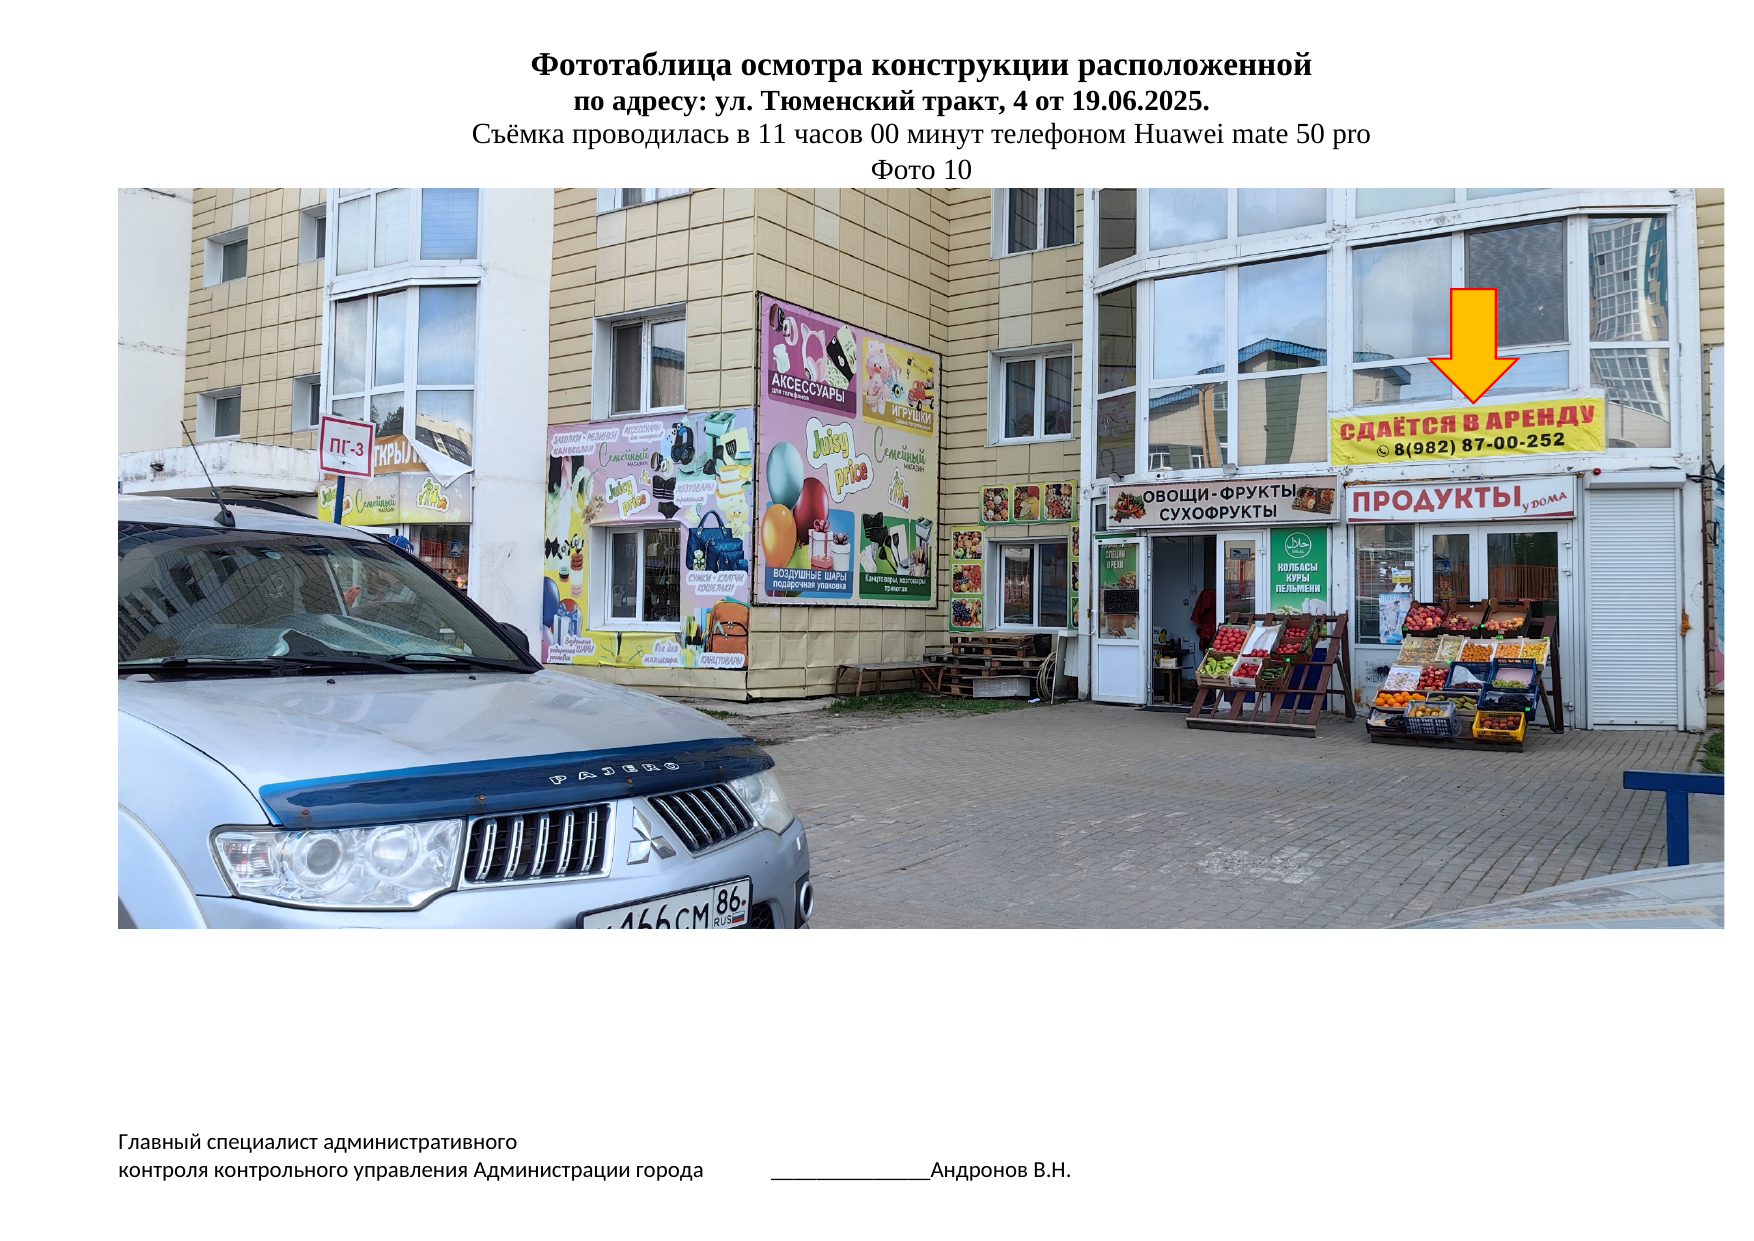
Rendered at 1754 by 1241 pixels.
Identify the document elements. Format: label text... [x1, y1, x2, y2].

text Фото 10 [118, 152, 1724, 188]
text по адресу: ул. Тюменский тракт, 4 от 19.06.2025. [59, 83, 1724, 116]
text Съёмка проводилась в 11 часов 00 минут телефоном Huawei mate 50 pro [118, 116, 1724, 150]
picture [118, 188, 1725, 929]
text Фототаблица осмотра конструкции расположенной [118, 44, 1724, 83]
